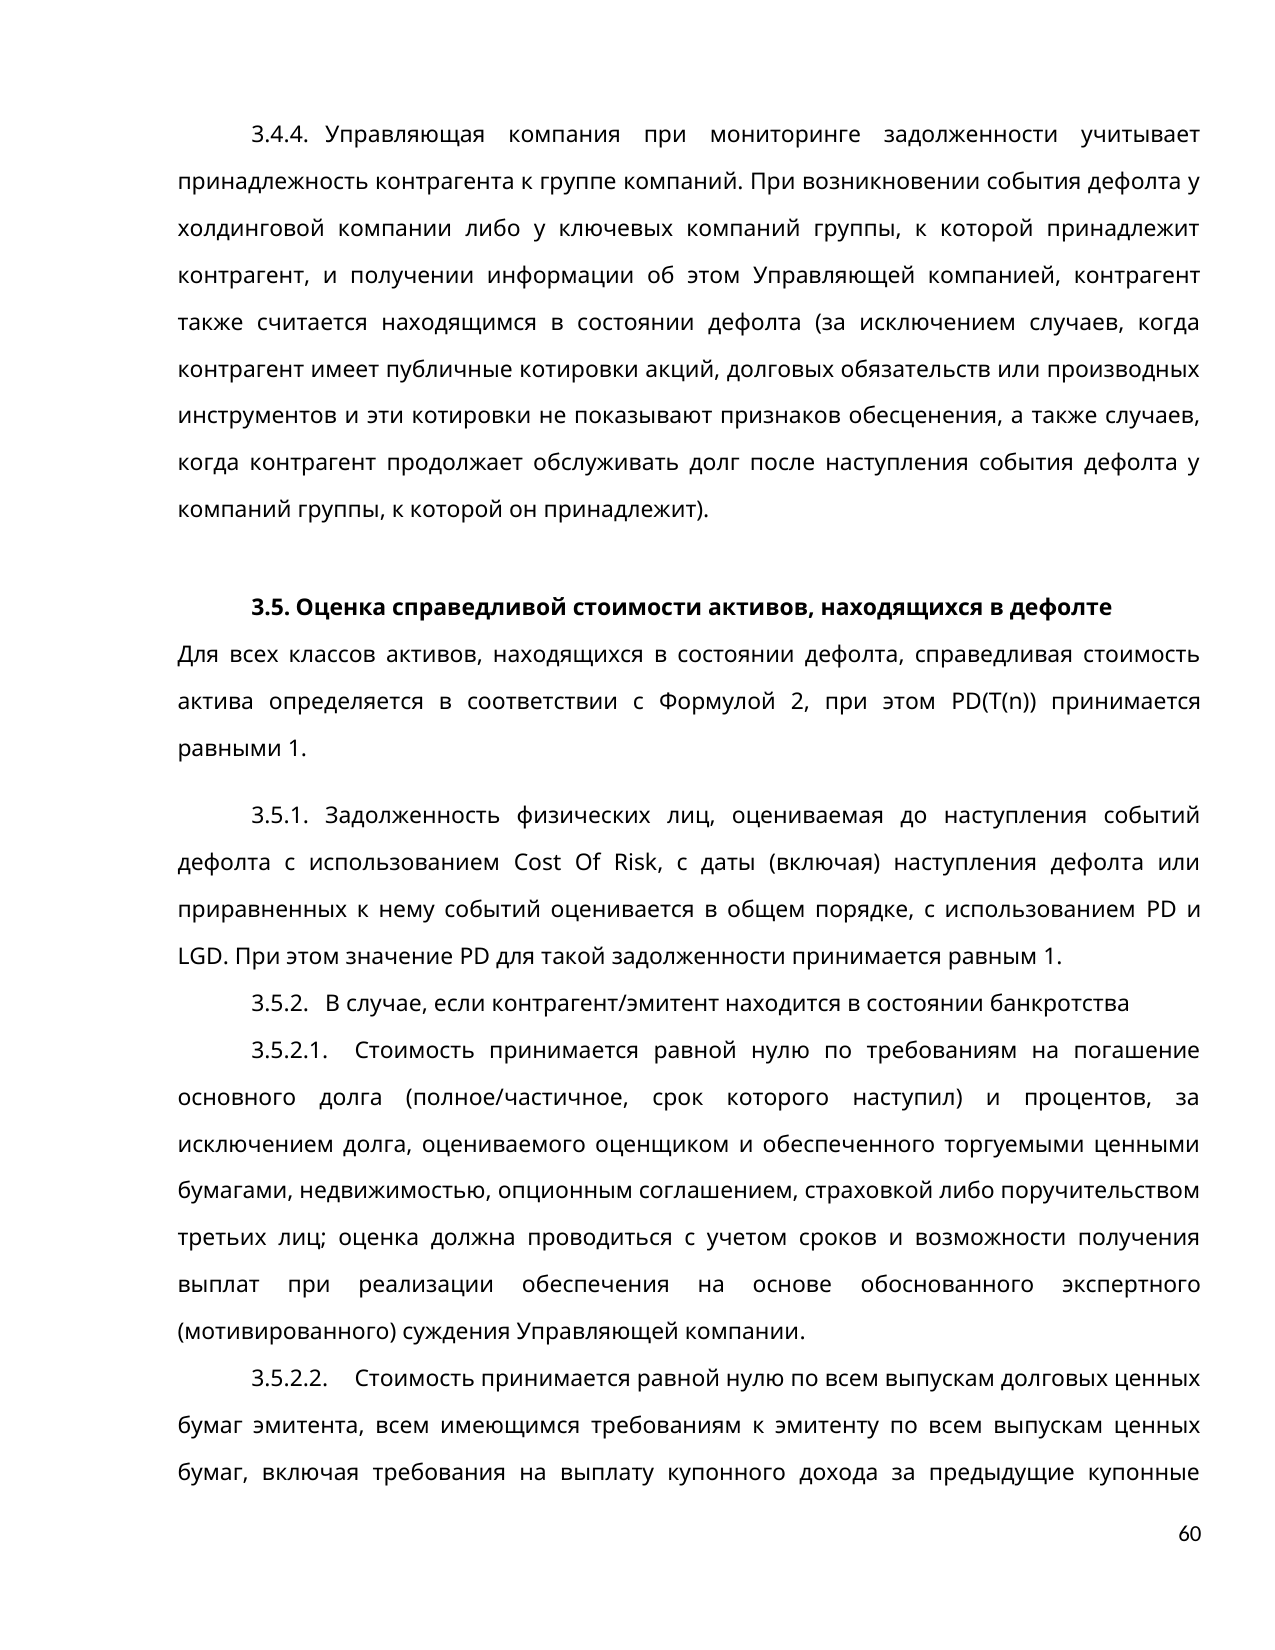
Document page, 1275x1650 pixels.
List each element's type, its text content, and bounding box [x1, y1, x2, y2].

list В случае, если контрагент/эмитент находится в состоянии банкротства [177, 987, 1201, 1018]
list Управляющая компания при мониторинге задолженности учитывает принадлежность контрагента к группе компаний. При возникновении события дефолта у холдинговой компании либо у ключевых компаний группы, к которой принадлежит контрагент, и получении информации об этом Управляющей компанией, контрагент также считается находящимся в состоянии дефолта (за исключением случаев, когда контрагент имеет публичные котировки акций, долговых обязательств или производных инструментов и эти котировки не показывают признаков обесценения, а также случаев, когда контрагент продолжает обслуживать долг после наступления события дефолта у компаний группы, к которой он принадлежит). [177, 118, 1201, 524]
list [177, 1362, 1201, 1487]
list Задолженность физических лиц, оцениваемая до наступления событий дефолта с использованием Cost Of Risk, с даты (включая) наступления дефолта или приравненных к нему событий оценивается в общем порядке, с использованием PD и LGD. При этом значение PD для такой задолженности принимается равным 1. [177, 799, 1201, 971]
list Оценка справедливой стоимости активов, находящихся в дефолте [177, 591, 1201, 622]
text Для всех классов активов, находящихся в состоянии дефолта, справедливая стоимость актива определяется в соответствии с Формулой 2, при этом PD(T(n)) принимается равными 1. [177, 638, 1201, 763]
list Стоимость принимается равной нулю по требованиям на погашение основного долга (полное/частичное, срок которого наступил) и процентов, за исключением долга, оцениваемого оценщиком и обеспеченного торгуемыми ценными бумагами, недвижимостью, опционным соглашением, страховкой либо поручительством третьих лиц; оценка должна проводиться с учетом сроков и возможности получения выплат при реализации обеспечения на основе обоснованного экспертного (мотивированного) суждения Управляющей компании. [177, 1034, 1201, 1346]
